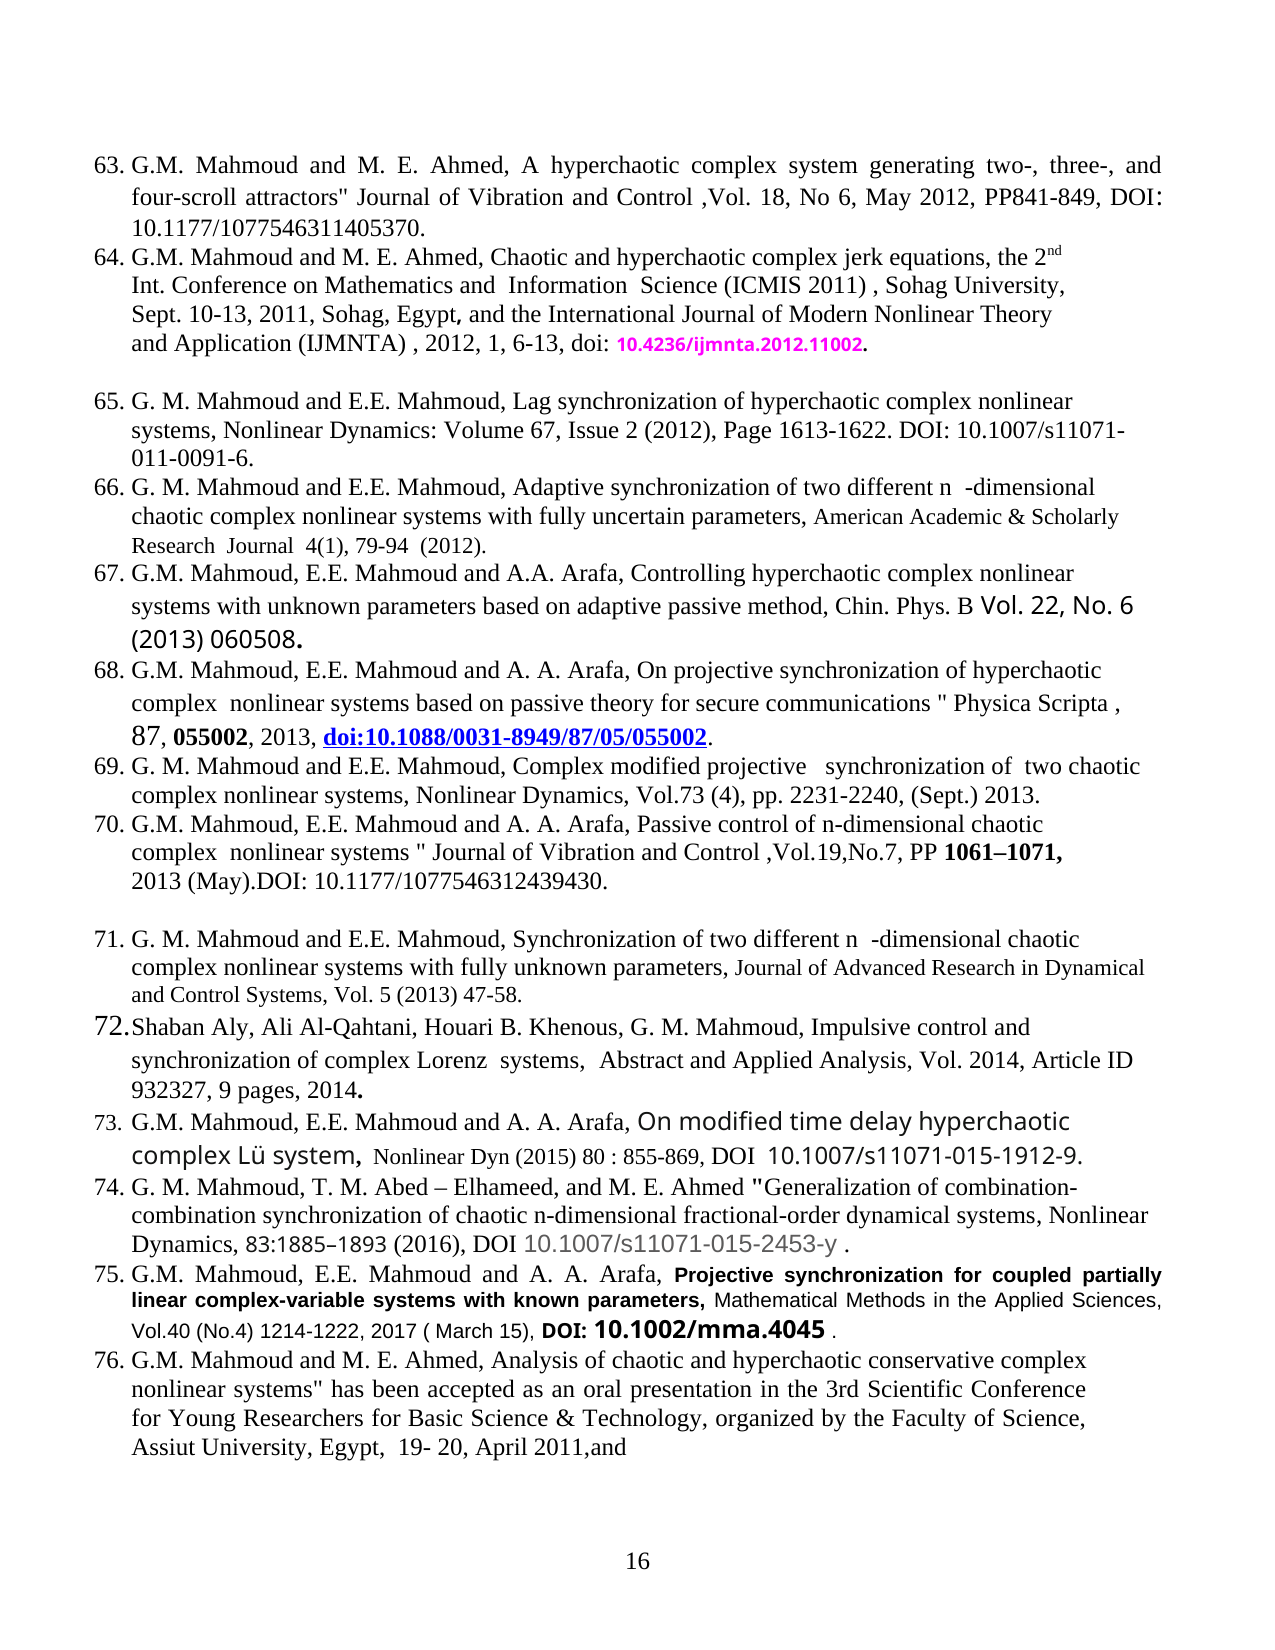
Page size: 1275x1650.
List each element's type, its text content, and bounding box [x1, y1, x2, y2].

list G.M. Mahmoud and M. E. Ahmed, Chaotic and hyperchaotic complex jerk equations, the 2nd Int. Conference on Mathematics and Information Science (ICMIS 2011) , Sohag University, Sept. 10-13, 2011, Sohag, Egypt, and the International Journal of Modern Nonlinear Theory and Application (IJMNTA) , 2012, 1, 6-13, doi: 10.4236/ijmnta.2012.11002. [94, 242, 1087, 357]
list G. M. Mahmoud and E.E. Mahmoud, Complex modified projective synchronization of two chaotic complex nonlinear systems, Nonlinear Dynamics, Vol.73 (4), pp. 2231-2240, (Sept.) 2013. [94, 751, 1162, 809]
list G. M. Mahmoud, T. M. Abed – Elhameed, and M. E. Ahmed "Generalization of combination-combination synchronization of chaotic n-dimensional fractional-order dynamical systems, Nonlinear Dynamics, 83:1885–1893 (2016), DOI 10.1007/s11071-015-2453-y . [94, 1172, 1162, 1259]
list G. M. Mahmoud and E.E. Mahmoud, Synchronization of two different n -dimensional chaotic complex nonlinear systems with fully unknown parameters, Journal of Advanced Research in Dynamical and Control Systems, Vol. 5 (2013) 47-58. [94, 924, 1162, 1008]
list G.M. Mahmoud and M. E. Ahmed, A hyperchaotic complex system generating two-, three-, and four-scroll attractors" Journal of Vibration and Control ,Vol. 18, No 6, May 2012, PP841-849, DOI: 10.1177/1077546311405370. [94, 150, 1162, 242]
list G. M. Mahmoud and E.E. Mahmoud, Adaptive synchronization of two different n -dimensional chaotic complex nonlinear systems with fully uncertain parameters, American Academic & Scholarly Research Journal 4(1), 79-94 (2012). [94, 472, 1144, 558]
list G.M. Mahmoud, E.E. Mahmoud and A. A. Arafa, On projective synchronization of hyperchaotic complex nonlinear systems based on passive theory for secure communications " Physica Scripta , 87, 055002, 2013, doi:10.1088/0031-8949/87/05/055002. [94, 655, 1162, 751]
list G.M. Mahmoud, E.E. Mahmoud and A.A. Arafa, Controlling hyperchaotic complex nonlinear systems with unknown parameters based on adaptive passive method, Chin. Phys. B Vol. 22, No. 6 (2013) 060508. [94, 558, 1144, 655]
list G.M. Mahmoud and M. E. Ahmed, Analysis of chaotic and hyperchaotic conservative complex nonlinear systems" has been accepted as an oral presentation in the 3rd Scientific Conference for Young Researchers for Basic Science & Technology, organized by the Faculty of Science, Assiut University, Egypt, 19- 20, April 2011,and [94, 1346, 1087, 1461]
list G.M. Mahmoud, E.E. Mahmoud and A. A. Arafa, Passive control of n-dimensional chaotic complex nonlinear systems " Journal of Vibration and Control ,Vol.19,No.7, PP 1061–1071, 2013 (May).DOI: 10.1177/1077546312439430. [94, 809, 1087, 895]
list G. M. Mahmoud and E.E. Mahmoud, Lag synchronization of hyperchaotic complex nonlinear systems, Nonlinear Dynamics: Volume 67, Issue 2 (2012), Page 1613-1622. DOI: 10.1007/s11071-011-0091-6. [94, 386, 1144, 472]
list G.M. Mahmoud, E.E. Mahmoud and A. A. Arafa, On modified time delay hyperchaotic complex Lü system, Nonlinear Dyn (2015) 80 : 855-869, DOI 10.1007/s11071-015-1912-9. [94, 1103, 1162, 1172]
list Shaban Aly, Ali Al-Qahtani, Houari B. Khenous, G. M. Mahmoud, Impulsive control and synchronization of complex Lorenz systems, Abstract and Applied Analysis, Vol. 2014, Article ID 932327, 9 pages, 2014. [94, 1008, 1162, 1103]
list G.M. Mahmoud, E.E. Mahmoud and A. A. Arafa, Projective synchronization for coupled partially linear complex-variable systems with known parameters, Mathematical Methods in the Applied Sciences, Vol.40 (No.4) 1214-1222, 2017 ( March 15), DOI: 10.1002/mma.4045 . [94, 1259, 1162, 1346]
